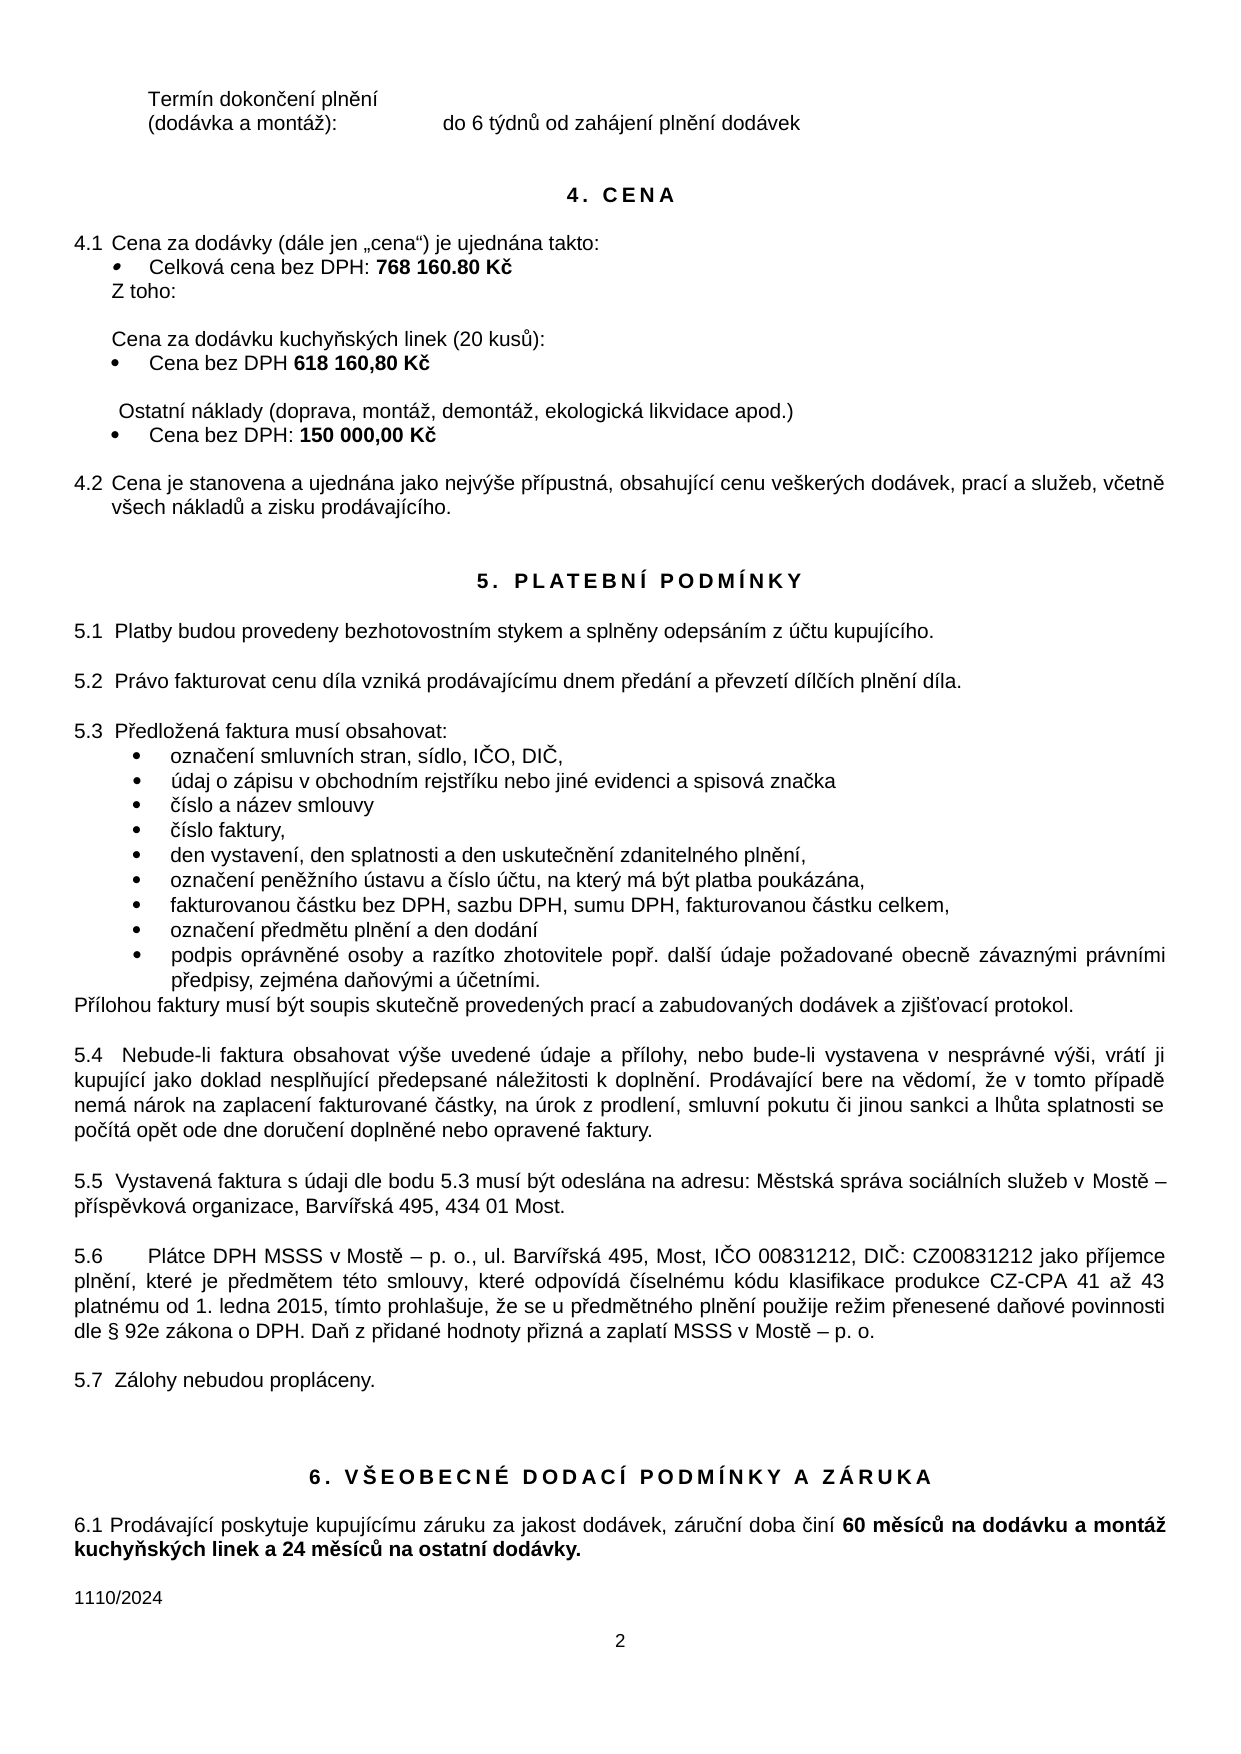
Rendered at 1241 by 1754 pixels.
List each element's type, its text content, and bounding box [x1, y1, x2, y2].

text 5.6 Plátce DPH MSSS v Mostě – p. o., ul. Barvířská 495, Most, IČO 00831212, DIČ: CZ00831212 jako příjemce plnění, které je předmětem této smlouvy, které odpovídá číselnému kódu klasifikace produkce CZ-CPA 41 až 43 platnému od 1. ledna 2015, tímto prohlašuje, že se u předmětného plnění použije režim přenesené daňové povinnosti dle § 92e zákona o DPH. Daň z přidané hodnoty přizná a zaplatí MSSS v Mostě – p. o. [74, 1243, 1167, 1343]
list číslo a název smlouvy [133, 793, 1167, 818]
list Cena je stanovena a ujednána jako nejvýše přípustná, obsahující cenu veškerých dodávek, prací a služeb, včetně všech nákladů a zisku prodávajícího. [74, 471, 1167, 519]
list 5.5 Vystavená faktura s údaji dle bodu 5.3 musí být odeslána na adresu: Městská správa sociálních služeb v Mostě – příspěvková organizace, Barvířská 495, 434 01 Most. [74, 1168, 1167, 1218]
list 5.4 Nebude-li faktura obsahovat výše uvedené údaje a přílohy, nebo bude-li vystavena v nesprávné výši, vrátí ji kupující jako doklad nesplňující předepsané náležitosti k doplnění. Prodávající bere na vědomí, že v tomto případě nemá nárok na zaplacení fakturované částky, na úrok z prodlení, smluvní pokutu či jinou sankci a lhůta splatnosti se počítá opět ode dne doručení doplněné nebo opravené faktury. [74, 1043, 1167, 1143]
text Termín dokončení plnění [148, 87, 1167, 111]
text 4. Cena [74, 183, 1167, 207]
list Cena bez DPH: 150 000,00 Kč [111, 423, 1167, 447]
list označení peněžního ústavu a číslo účtu, na který má být platba poukázána, [133, 868, 1167, 893]
text Cena za dodávku kuchyňských linek (20 kusů): [111, 327, 1167, 351]
text Ostatní náklady (doprava, montáž, demontáž, ekologická likvidace apod.) [118, 399, 1167, 423]
list den vystavení, den splatnosti a den uskutečnění zdanitelného plnění, [133, 843, 1167, 868]
list Celková cena bez DPH: 768 160.80 Kč [111, 255, 1167, 279]
list číslo faktury, [133, 818, 1167, 843]
list 5.3 Předložená faktura musí obsahovat: [74, 719, 1167, 744]
list PLATEBNÍ PODMÍNKY [111, 569, 1167, 594]
text 6. Všeobecné dodací podmínky a záruka [74, 1464, 1167, 1488]
list Cena za dodávky (dále jen „cena“) je ujednána takto: [74, 231, 1167, 255]
text Přílohou faktury musí být soupis skutečně provedených prací a zabudovaných dodávek a zjišťovací protokol. [74, 993, 1167, 1018]
text 6.1 Prodávající poskytuje kupujícímu záruku za jakost dodávek, záruční doba činí 60 měsíců na dodávku a montáž kuchyňských linek a 24 měsíců na ostatní dodávky. [74, 1512, 1167, 1560]
list údaj o zápisu v obchodním rejstříku nebo jiné evidenci a spisová značka [133, 769, 1167, 793]
list označení smluvních stran, sídlo, IČO, DIČ, [133, 744, 1167, 769]
list 5.7 Zálohy nebudou propláceny. [74, 1368, 1167, 1393]
text Z toho: [111, 279, 1167, 303]
list Cena bez DPH 618 160,80 Kč [111, 351, 1167, 375]
list 5.1 Platby budou provedeny bezhotovostním stykem a splněny odepsáním z účtu kupujícího. [74, 619, 1167, 644]
list podpis oprávněné osoby a razítko zhotovitele popř. další údaje požadované obecně závaznými právními předpisy, zejména daňovými a účetními. [133, 943, 1167, 993]
list označení předmětu plnění a den dodání [133, 918, 1167, 943]
text (dodávka a montáž): do 6 týdnů od zahájení plnění dodávek [148, 111, 1167, 135]
list 5.2 Právo fakturovat cenu díla vzniká prodávajícímu dnem předání a převzetí dílčích plnění díla. [74, 669, 1167, 694]
list fakturovanou částku bez DPH, sazbu DPH, sumu DPH, fakturovanou částku celkem, [133, 893, 1167, 918]
